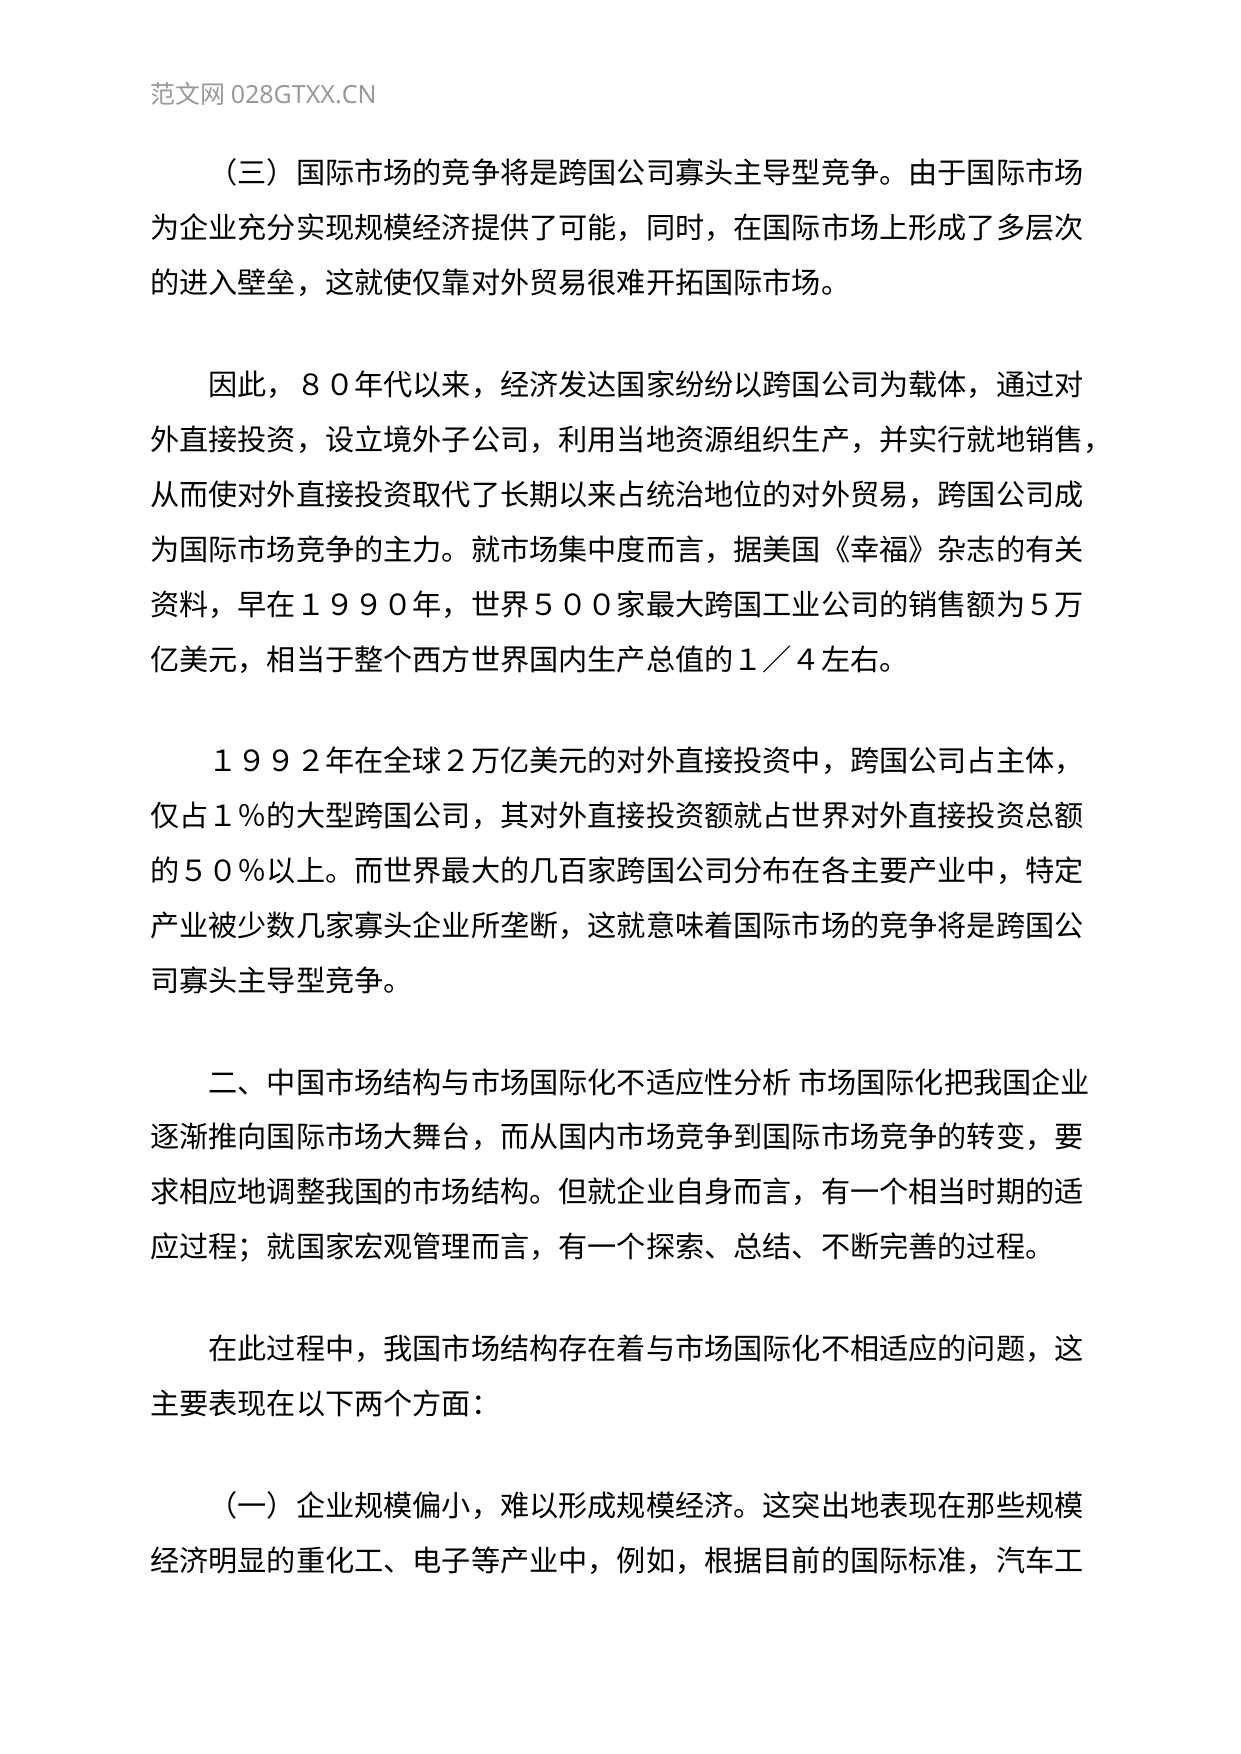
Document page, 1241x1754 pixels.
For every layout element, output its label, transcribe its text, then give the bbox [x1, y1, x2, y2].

text １９９２年在全球２万亿美元的对外直接投资中，跨国公司占主体，仅占１％的大型跨国公司，其对外直接投资额就占世界对外直接投资总额的５０％以上。而世界最大的几百家跨国公司分布在各主要产业中，特定产业被少数几家寡头企业所垄断，这就意味着国际市场的竞争将是跨国公司寡头主导型竞争。 [150, 738, 1090, 1000]
text （三）国际市场的竞争将是跨国公司寡头主导型竞争。由于国际市场为企业充分实现规模经济提供了可能，同时，在国际市场上形成了多层次的进入壁垒，这就使仅靠对外贸易很难开拓国际市场。 [150, 150, 1090, 302]
text 二、中国市场结构与市场国际化不适应性分析 市场国际化把我国企业逐渐推向国际市场大舞台，而从国内市场竞争到国际市场竞争的转变，要求相应地调整我国的市场结构。但就企业自身而言，有一个相当时期的适应过程；就国家宏观管理而言，有一个探索、总结、不断完善的过程。 [150, 1059, 1090, 1266]
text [150, 1482, 1090, 1579]
text 在此过程中，我国市场结构存在着与市场国际化不相适应的问题，这主要表现在以下两个方面： [150, 1326, 1090, 1423]
text 因此，８０年代以来，经济发达国家纷纷以跨国公司为载体，通过对外直接投资，设立境外子公司，利用当地资源组织生产，并实行就地销售，从而使对外直接投资取代了长期以来占统治地位的对外贸易，跨国公司成为国际市场竞争的主力。就市场集中度而言，据美国《幸福》杂志的有关资料，早在１９９０年，世界５００家最大跨国工业公司的销售额为５万亿美元，相当于整个西方世界国内生产总值的１／４左右。 [150, 362, 1090, 678]
